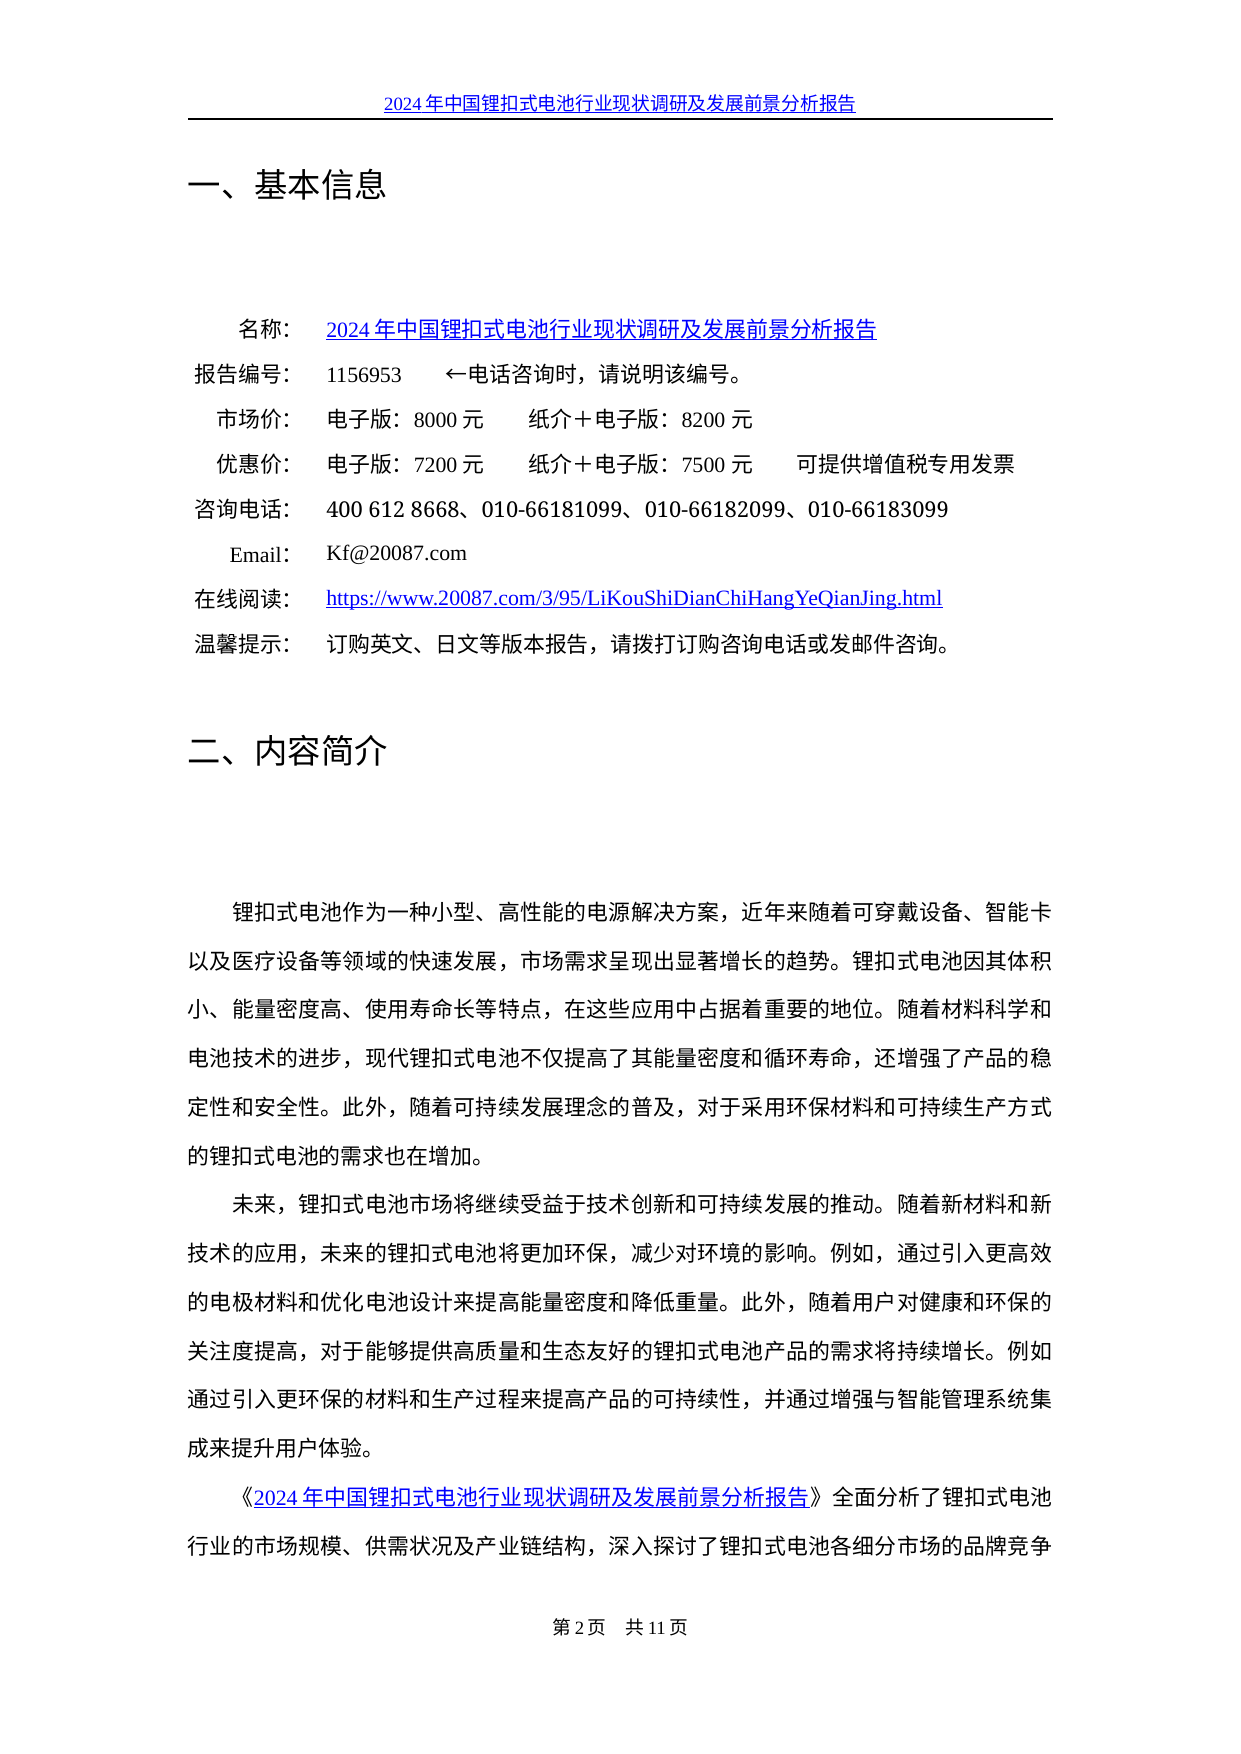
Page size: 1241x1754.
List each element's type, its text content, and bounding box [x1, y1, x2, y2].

table_cell 订购英文、日文等版本报告，请拨打订购咨询电话或发邮件咨询。 [315, 627, 1073, 672]
table_cell 在线阅读： [167, 582, 315, 627]
table_cell 电子版：8000 元 纸介＋电子版：8200 元 [315, 402, 1073, 447]
table_cell 优惠价： [167, 447, 315, 492]
table_header 名称： [167, 312, 315, 357]
title 一、基本信息 [187, 150, 1053, 215]
table_cell 咨询电话： [167, 492, 315, 537]
table_cell 市场价： [167, 402, 315, 447]
table_cell [315, 582, 1073, 627]
table_cell Email： [167, 537, 315, 582]
table_cell 1156953 ←电话咨询时，请说明该编号。 [315, 357, 1073, 402]
table_cell Kf@20087.com [315, 537, 1073, 582]
table_header 2024年中国锂扣式电池行业现状调研及发展前景分析报告 [315, 312, 1073, 357]
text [187, 894, 1053, 1561]
table_cell 400 612 8668、010-66181099、010-66182099、010-66183099 [315, 492, 1073, 537]
table_cell 电子版：7200 元 纸介＋电子版：7500 元 可提供增值税专用发票 [315, 447, 1073, 492]
title 二、内容简介 [187, 717, 1053, 782]
table_cell 报告编号： [167, 357, 315, 402]
table_cell 温馨提示： [167, 627, 315, 672]
